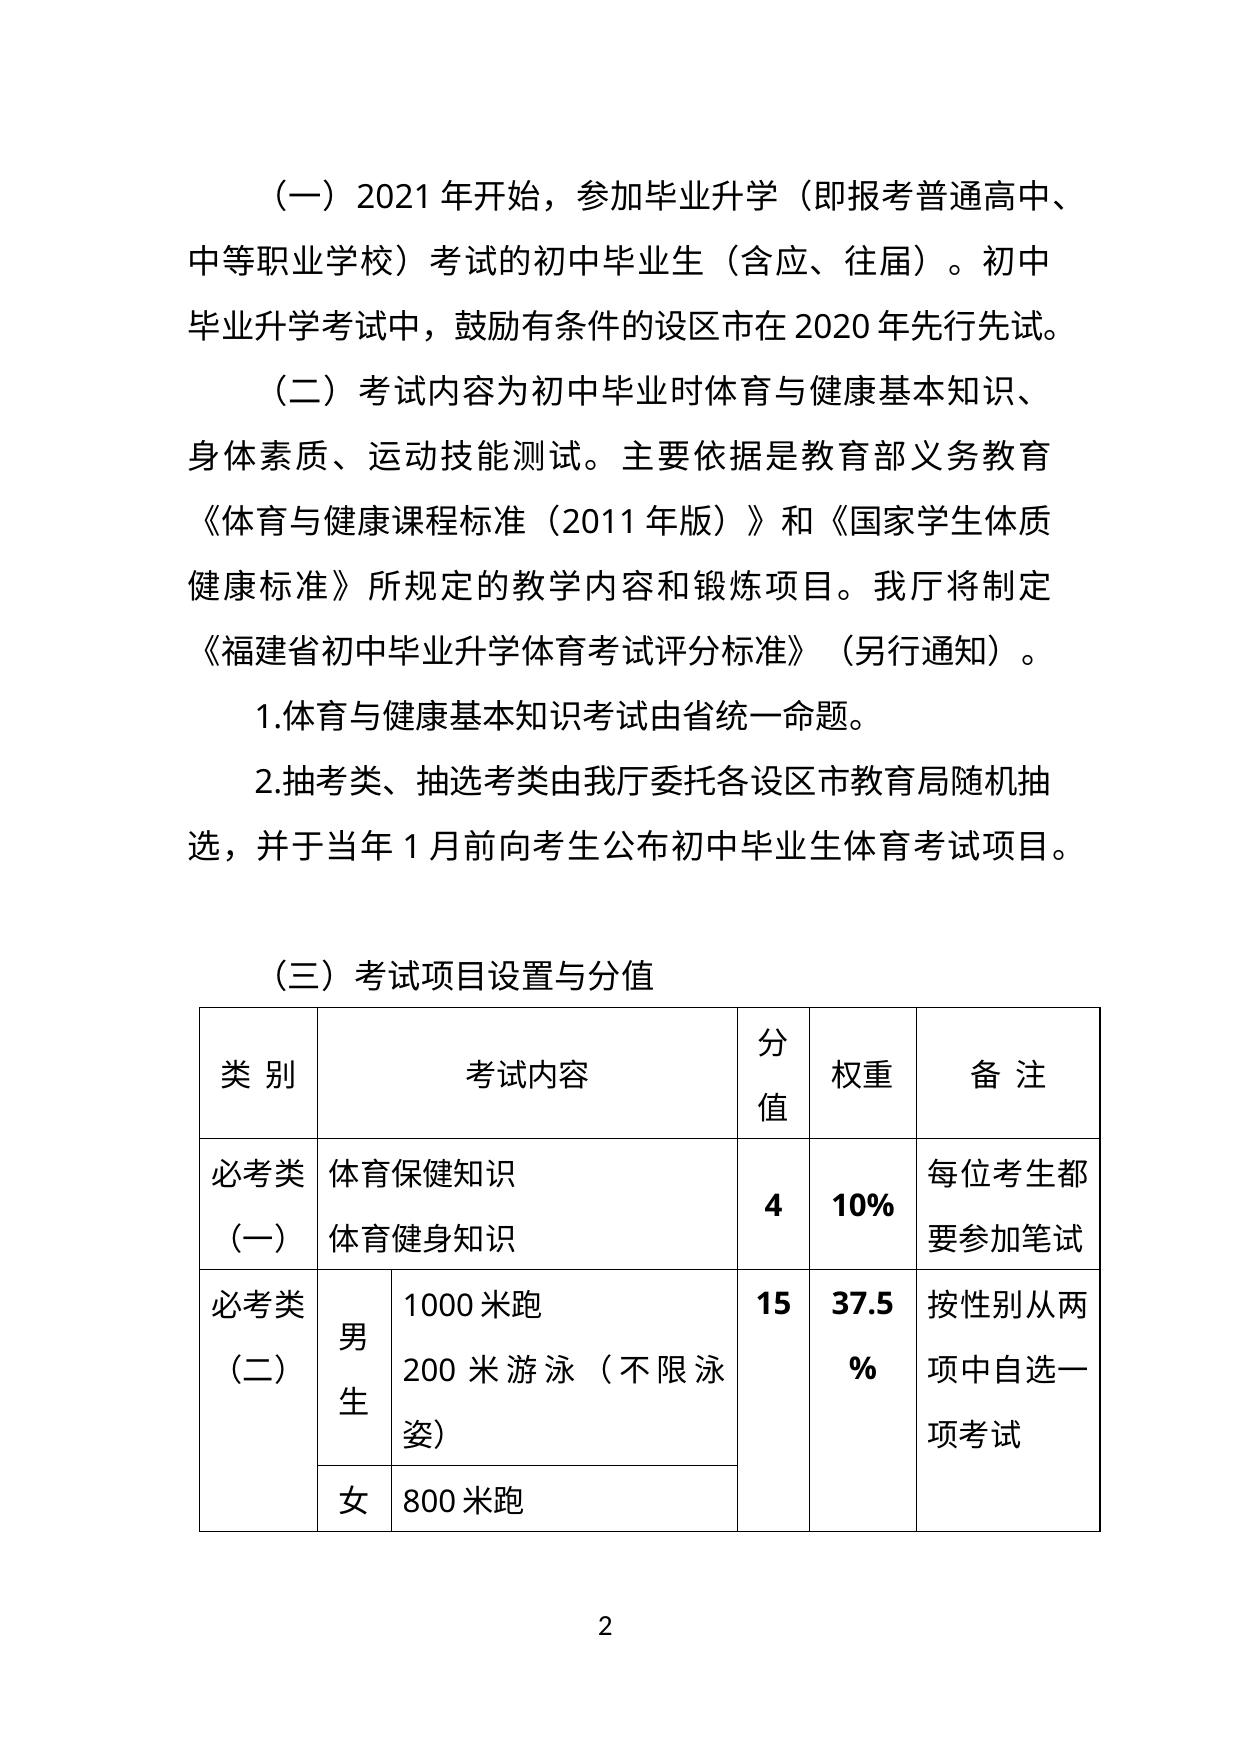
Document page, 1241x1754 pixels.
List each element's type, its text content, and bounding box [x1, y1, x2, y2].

table_header 分值 [738, 1008, 809, 1138]
table_cell 37.5% [810, 1270, 916, 1531]
table_header 权重 [810, 1008, 916, 1138]
text （三）考试项目设置与分值 [187, 942, 1053, 1007]
table_header 类 别 [200, 1008, 317, 1138]
table_cell 800米跑 200米游泳（不限泳姿） [392, 1466, 737, 1531]
table_cell 10% [810, 1139, 916, 1269]
table_cell 必考类（一） [200, 1139, 317, 1269]
table_cell 按性别从两项中自选一项考试 [917, 1270, 1099, 1531]
text （一）2021年开始，参加毕业升学（即报考普通高中、中等职业学校）考试的初中毕业生（含应、往届）。初中毕业升学考试中，鼓励有条件的设区市在2020年先行先试。 [187, 162, 1053, 357]
table_cell 1000米跑 200米游泳（不限泳姿） [392, 1270, 737, 1465]
table_cell 女生 [318, 1466, 391, 1531]
text （二）考试内容为初中毕业时体育与健康基本知识、身体素质、运动技能测试。主要依据是教育部义务教育《体育与健康课程标准（2011年版）》和《国家学生体质健康标准》所规定的教学内容和锻炼项目。我厅将制定《福建省初中毕业升学体育考试评分标准》（另行通知）。 [187, 357, 1053, 682]
text 2.抽考类、抽选考类由我厅委托各设区市教育局随机抽选，并于当年1月前向考生公布初中毕业生体育考试项目。 [187, 747, 1053, 942]
text 1.体育与健康基本知识考试由省统一命题。 [187, 682, 1053, 747]
table_cell 体育保健知识 体育健身知识 [318, 1139, 737, 1269]
table_cell 每位考生都要参加笔试 [917, 1139, 1099, 1269]
table_cell 必考类（二） [200, 1270, 317, 1531]
table_cell 15 [738, 1270, 809, 1531]
table_cell 男生 [318, 1270, 391, 1465]
table_header 备 注 [917, 1008, 1099, 1138]
table_header 考试内容 [318, 1008, 737, 1138]
table_cell 4 [738, 1139, 809, 1269]
